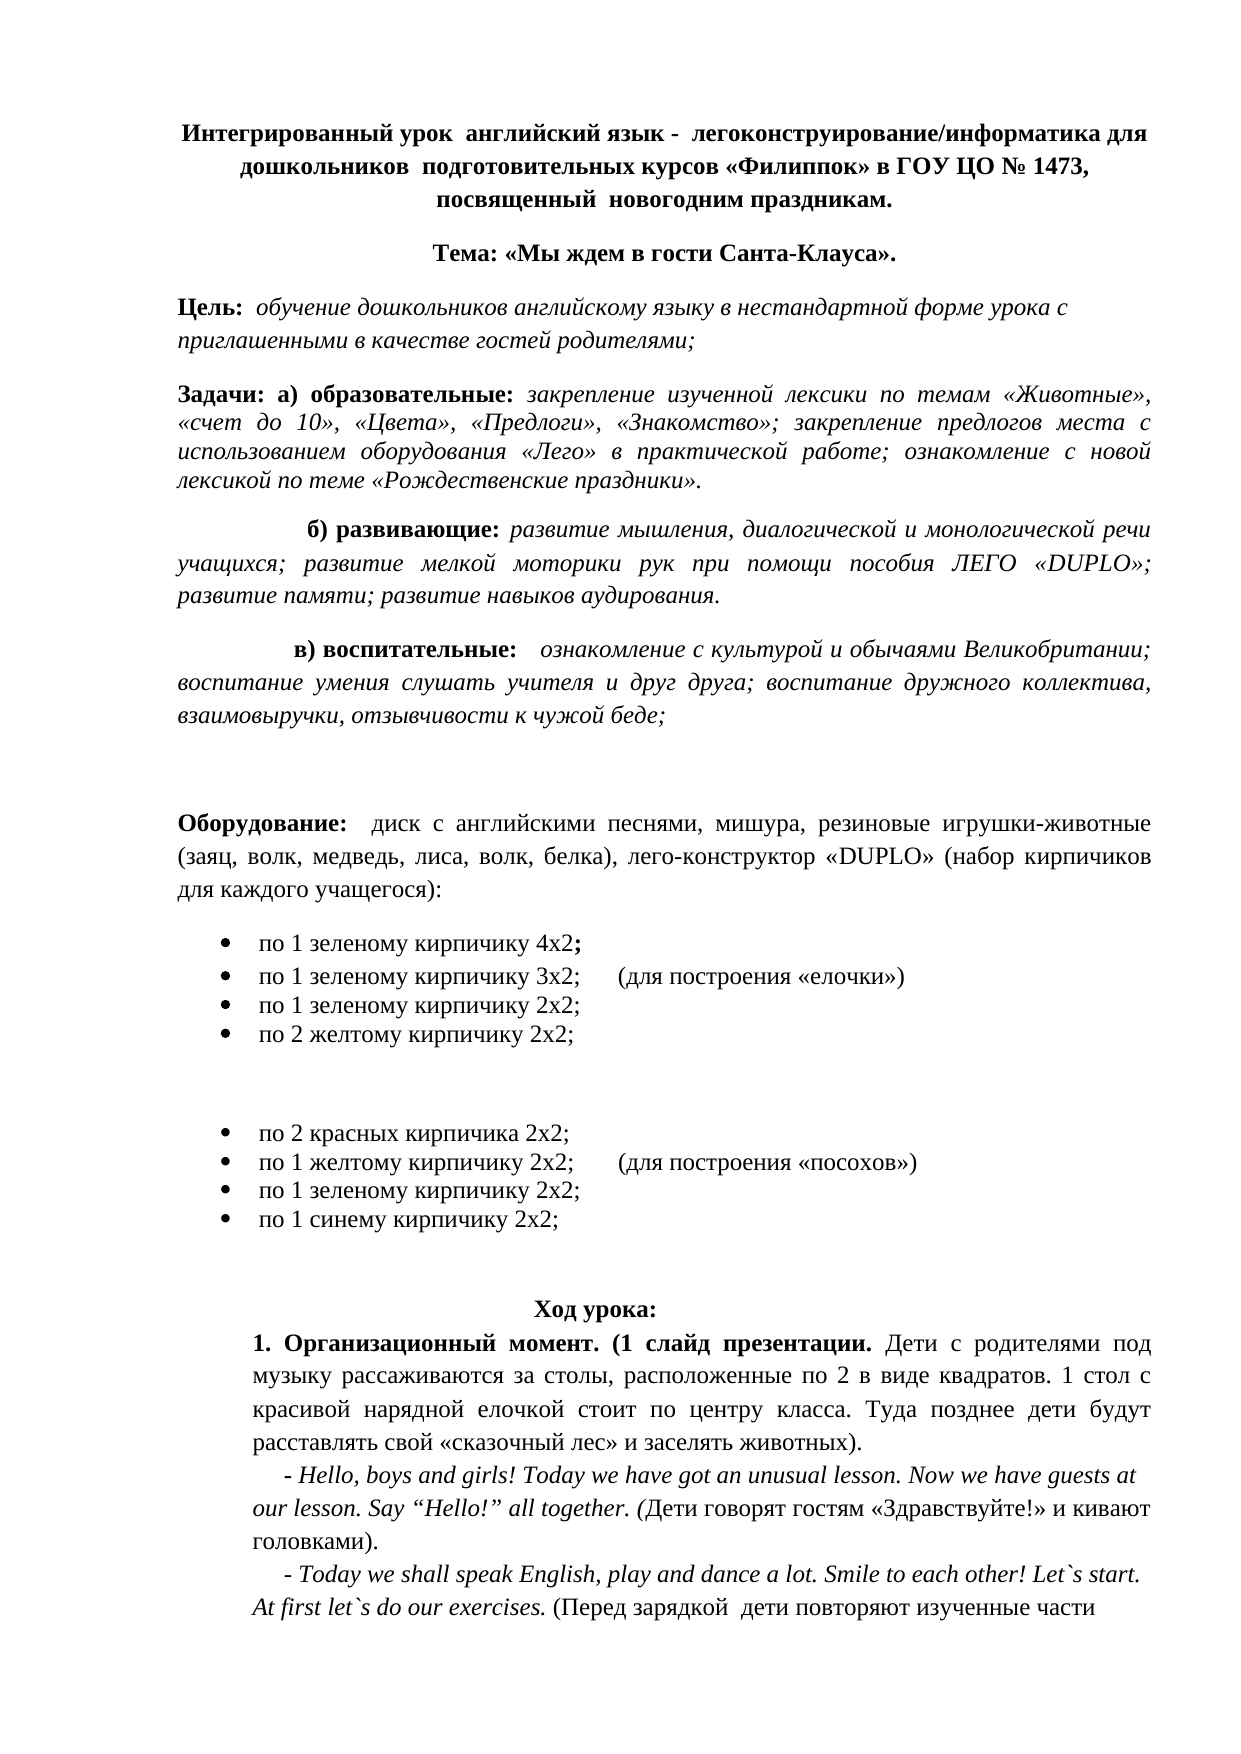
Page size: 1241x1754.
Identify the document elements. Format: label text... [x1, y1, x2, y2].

text Оборудование: диск с английскими песнями, мишура, резиновые игрушки-животные (заяц, волк, медведь, лиса, волк, белка), лего-конструктор «DUPLO» (набор кирпичиков для каждого учащегося): [177, 808, 1152, 903]
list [252, 1559, 1152, 1621]
text в) воспитательные: ознакомление с культурой и обычаями Великобритании; воспитание умения слушать учителя и друг друга; воспитание дружного коллектива, взаимовыручки, отзывчивости к чужой беде; [177, 634, 1152, 729]
list по 1 зеленому кирпичику 2х2; [221, 990, 1152, 1019]
list по 1 синему кирпичику 2х2; [221, 1204, 1152, 1233]
list 1. Организационный момент. (1 слайд презентации. Дети с родителями под музыку рассаживаются за столы, расположенные по 2 в виде квадратов. 1 стол с красивой нарядной елочкой стоит по центру класса. Туда позднее дети будут расставлять свой «сказочный лес» и заселять животных). [252, 1328, 1152, 1455]
list по 1 желтому кирпичику 2х2; (для построения «посохов») [221, 1147, 1152, 1175]
text Интегрированный урок английский язык - легоконструирование/информатика для дошкольников подготовительных курсов «Филиппок» в ГОУ ЦО № 1473, посвященный новогодним праздникам. [177, 118, 1152, 213]
list по 1 зеленому кирпичику 3х2; (для построения «елочки») [221, 961, 1152, 990]
list - Hello, boys and girls! Today we have got an unusual lesson. Now we have guests at our lesson. Say “Hello!” all together. (Дети говорят гостям «Здравствуйте!» и кивают головками). [252, 1460, 1152, 1554]
list Ход урока: [252, 1294, 1152, 1323]
text Задачи: а) образовательные: закрепление изученной лексики по темам «Животные», «счет до 10», «Цвета», «Предлоги», «Знакомство»; закрепление предлогов места с использованием оборудования «Лего» в практической работе; ознакомление с новой лексикой по теме «Рождественские праздники». [177, 379, 1152, 494]
text Тема: «Мы ждем в гости Санта-Клауса». [177, 238, 1152, 267]
list по 2 желтому кирпичику 2х2; [221, 1019, 1152, 1047]
text Цель: обучение дошкольников английскому языку в нестандартной форме урока с приглашенными в качестве гостей родителями; [177, 292, 1152, 354]
text б) развивающие: развитие мышления, диалогической и монологической речи учащихся; развитие мелкой моторики рук при помощи пособия ЛЕГО «DUPLO»; развитие памяти; развитие навыков аудирования. [177, 514, 1152, 609]
list по 2 красных кирпичика 2х2; [221, 1118, 1152, 1147]
list по 1 зеленому кирпичику 4х2; [221, 928, 1152, 957]
list по 1 зеленому кирпичику 2х2; [221, 1175, 1152, 1204]
